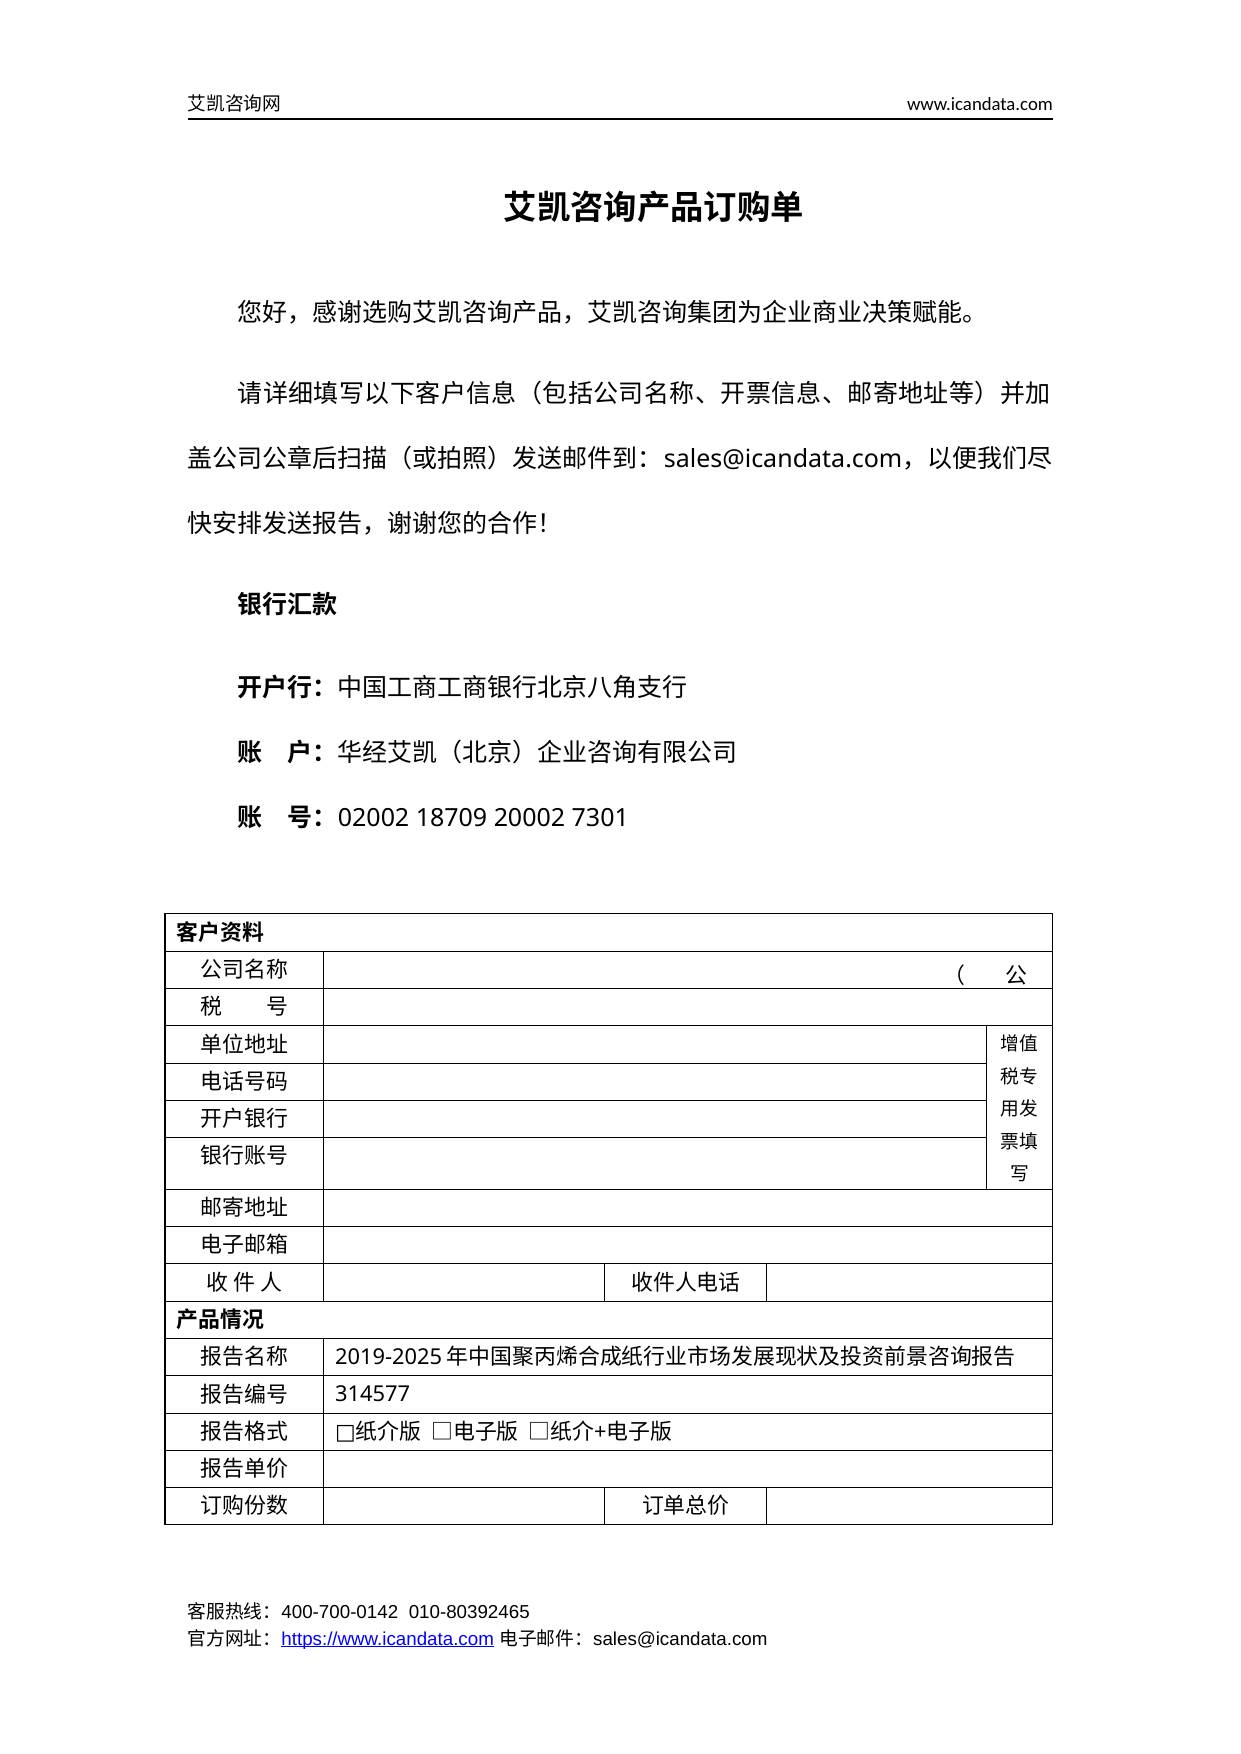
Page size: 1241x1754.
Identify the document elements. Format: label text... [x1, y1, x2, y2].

table_cell [324, 952, 1052, 988]
table_cell [324, 1190, 1052, 1226]
table_cell 税 号 [166, 989, 323, 1025]
table_cell [324, 1264, 604, 1301]
table_cell 增值税专用发票填写 [987, 1026, 1052, 1189]
table_cell 单位地址 [166, 1026, 323, 1062]
table_cell 产品情况 [166, 1302, 1052, 1338]
table_cell 314577 [324, 1376, 1052, 1412]
table_cell 报告名称 [166, 1339, 323, 1375]
table_cell 收 件 人 [166, 1264, 323, 1301]
table_cell [324, 1138, 986, 1189]
text 银行汇款 [187, 570, 1053, 635]
table_cell 报告编号 [166, 1376, 323, 1412]
table_cell 电子邮箱 [166, 1227, 323, 1263]
table_cell 公司名称 [166, 952, 323, 988]
table_cell [324, 1227, 1052, 1263]
table_cell 订购份数 [166, 1488, 323, 1524]
table_cell [324, 1488, 604, 1524]
table_cell [324, 1064, 986, 1100]
table_cell 2019-2025年中国聚丙烯合成纸行业市场发展现状及投资前景咨询报告 [324, 1339, 1052, 1375]
table_cell [324, 1451, 1052, 1487]
table_cell 报告单价 [166, 1451, 323, 1487]
table_cell [767, 1264, 1052, 1301]
table_cell [767, 1488, 1052, 1524]
table_cell 报告格式 [166, 1414, 323, 1450]
table_cell 邮寄地址 [166, 1190, 323, 1226]
table_cell [324, 1026, 986, 1062]
text 您好，感谢选购艾凯咨询产品，艾凯咨询集团为企业商业决策赋能。 [187, 278, 1053, 343]
text 账 户：华经艾凯（北京）企业咨询有限公司 [187, 718, 1053, 783]
table_cell 订单总价 [605, 1488, 766, 1524]
text 请详细填写以下客户信息（包括公司名称、开票信息、邮寄地址等）并加盖公司公章后扫描（或拍照）发送邮件到：sales@icandata.com，以便我们尽快安排发送报告，谢谢您的合作！ [187, 359, 1053, 554]
table_cell [324, 989, 1052, 1025]
table_cell 开户银行 [166, 1101, 323, 1137]
table_cell □纸介版 □电子版 □纸介+电子版 [324, 1414, 1052, 1450]
text 账 号：02002 18709 20002 7301 [187, 783, 1053, 848]
text 开户行：中国工商工商银行北京八角支行 [187, 653, 1053, 718]
text 艾凯咨询产品订购单 [187, 172, 1053, 237]
table_header 客户资料 [166, 914, 1052, 951]
table_cell [324, 1101, 986, 1137]
table_cell 电话号码 [166, 1064, 323, 1100]
table_cell 收件人电话 [605, 1264, 766, 1301]
table_cell 银行账号 [166, 1138, 323, 1189]
